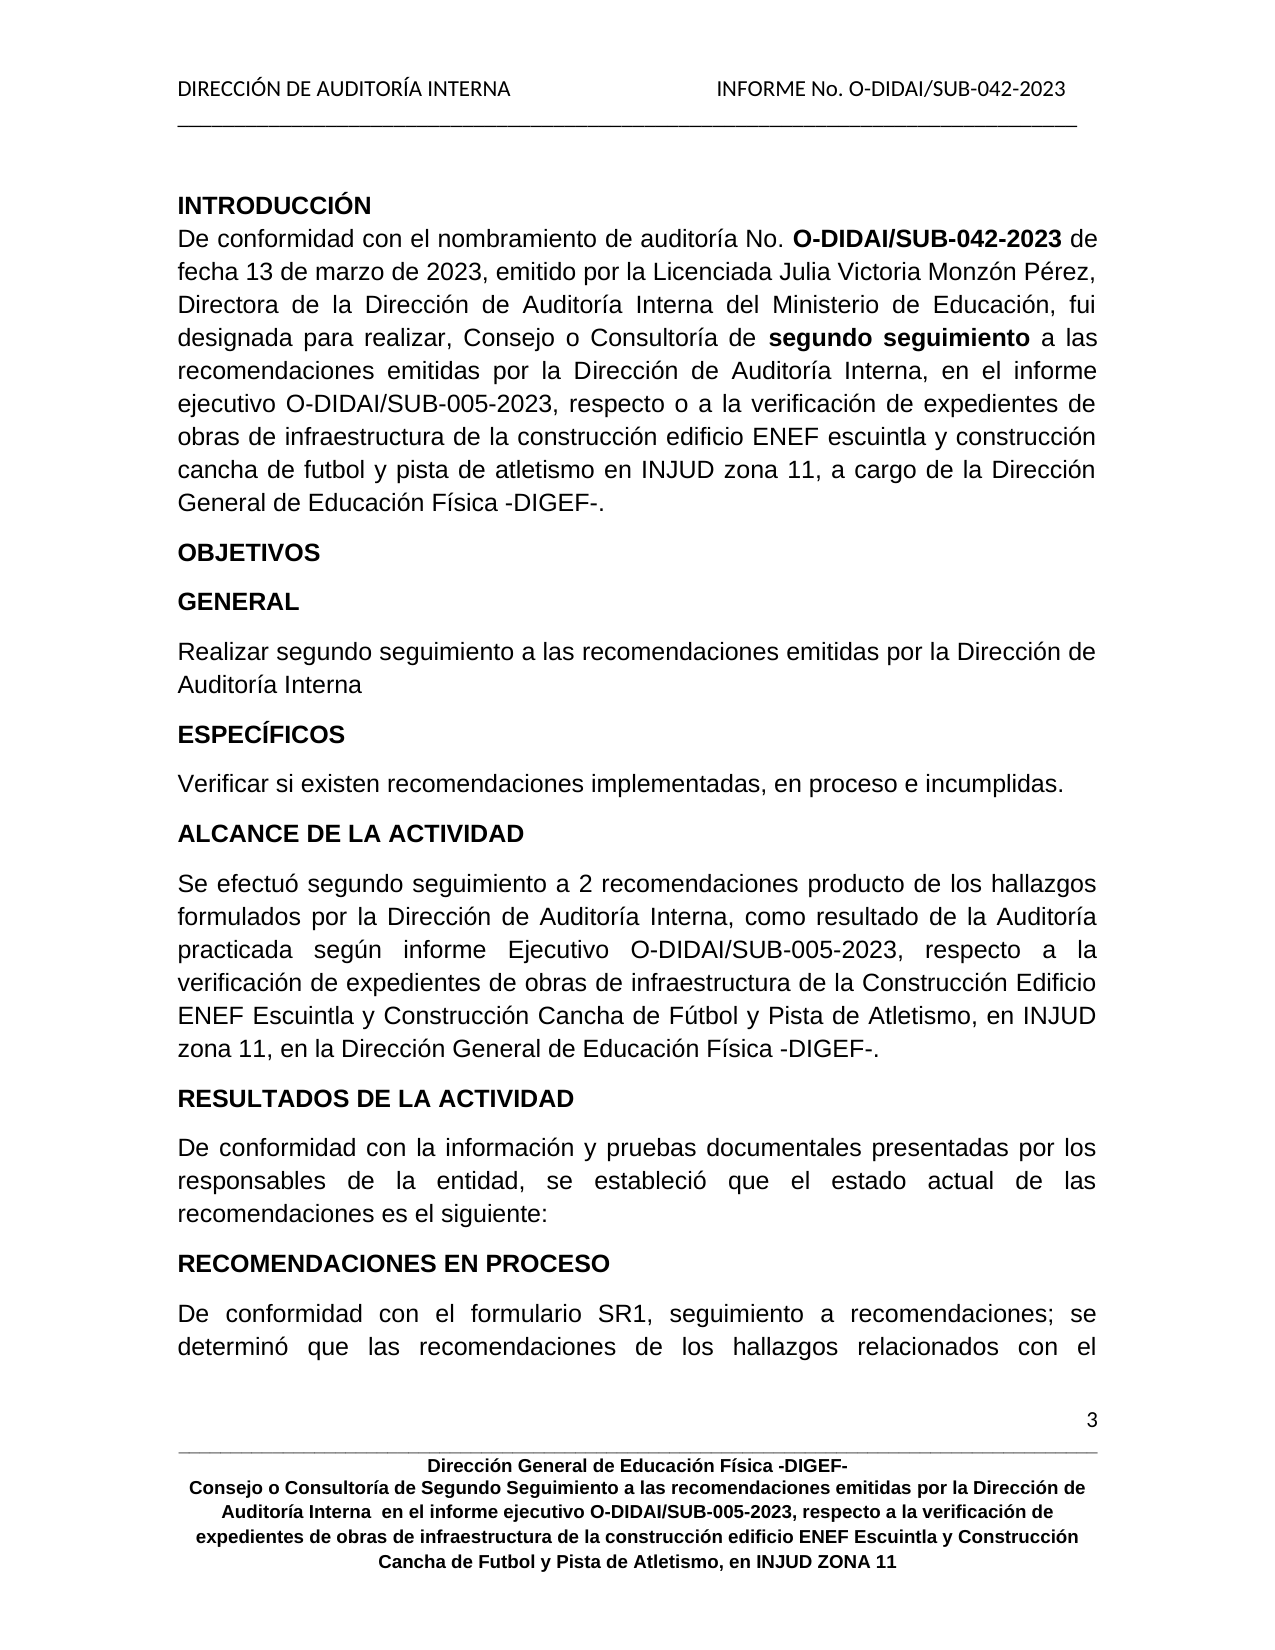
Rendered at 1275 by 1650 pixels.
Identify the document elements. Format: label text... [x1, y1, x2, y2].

text RECOMENDACIONES EN PROCESO [177, 1249, 1098, 1278]
text OBJETIVOS [177, 538, 1098, 566]
text ALCANCE DE LA ACTIVIDAD [177, 819, 1098, 848]
text Se efectuó segundo seguimiento a 2 recomendaciones producto de los hallazgos formulados por la Dirección de Auditoría Interna, como resultado de la Auditoría practicada según informe Ejecutivo O-DIDAI/SUB-005-2023, respecto a la verificación de expedientes de obras de infraestructura de la Construcción Edificio ENEF Escuintla y Construcción Cancha de Fútbol y Pista de Atletismo, en INJUD zona 11, en la Dirección General de Educación Física -DIGEF-. [177, 869, 1098, 1063]
text Realizar segundo seguimiento a las recomendaciones emitidas por la Dirección de Auditoría Interna [177, 637, 1098, 699]
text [177, 1299, 1098, 1361]
text ESPECÍFICOS [177, 720, 1098, 748]
text Verificar si existen recomendaciones implementadas, en proceso e incumplidas. [177, 769, 1098, 798]
text RESULTADOS DE LA ACTIVIDAD [177, 1084, 1098, 1112]
text De conformidad con la información y pruebas documentales presentadas por los responsables de la entidad, se estableció que el estado actual de las recomendaciones es el siguiente: [177, 1133, 1098, 1228]
text De conformidad con el nombramiento de auditoría No. O-DIDAI/SUB-042-2023 de fecha 13 de marzo de 2023, emitido por la Licenciada Julia Victoria Monzón Pérez, Directora de la Dirección de Auditoría Interna del Ministerio de Educación, fui designada para realizar, Consejo o Consultoría de segundo seguimiento a las recomendaciones emitidas por la Dirección de Auditoría Interna, en el informe ejecutivo O-DIDAI/SUB-005-2023, respecto o a la verificación de expedientes de obras de infraestructura de la construcción edificio ENEF escuintla y construcción cancha de futbol y pista de atletismo en INJUD zona 11, a cargo de la Dirección General de Educación Física -DIGEF-. [177, 224, 1098, 517]
text INTRODUCCIÓN [177, 191, 1098, 219]
text GENERAL [177, 587, 1098, 616]
